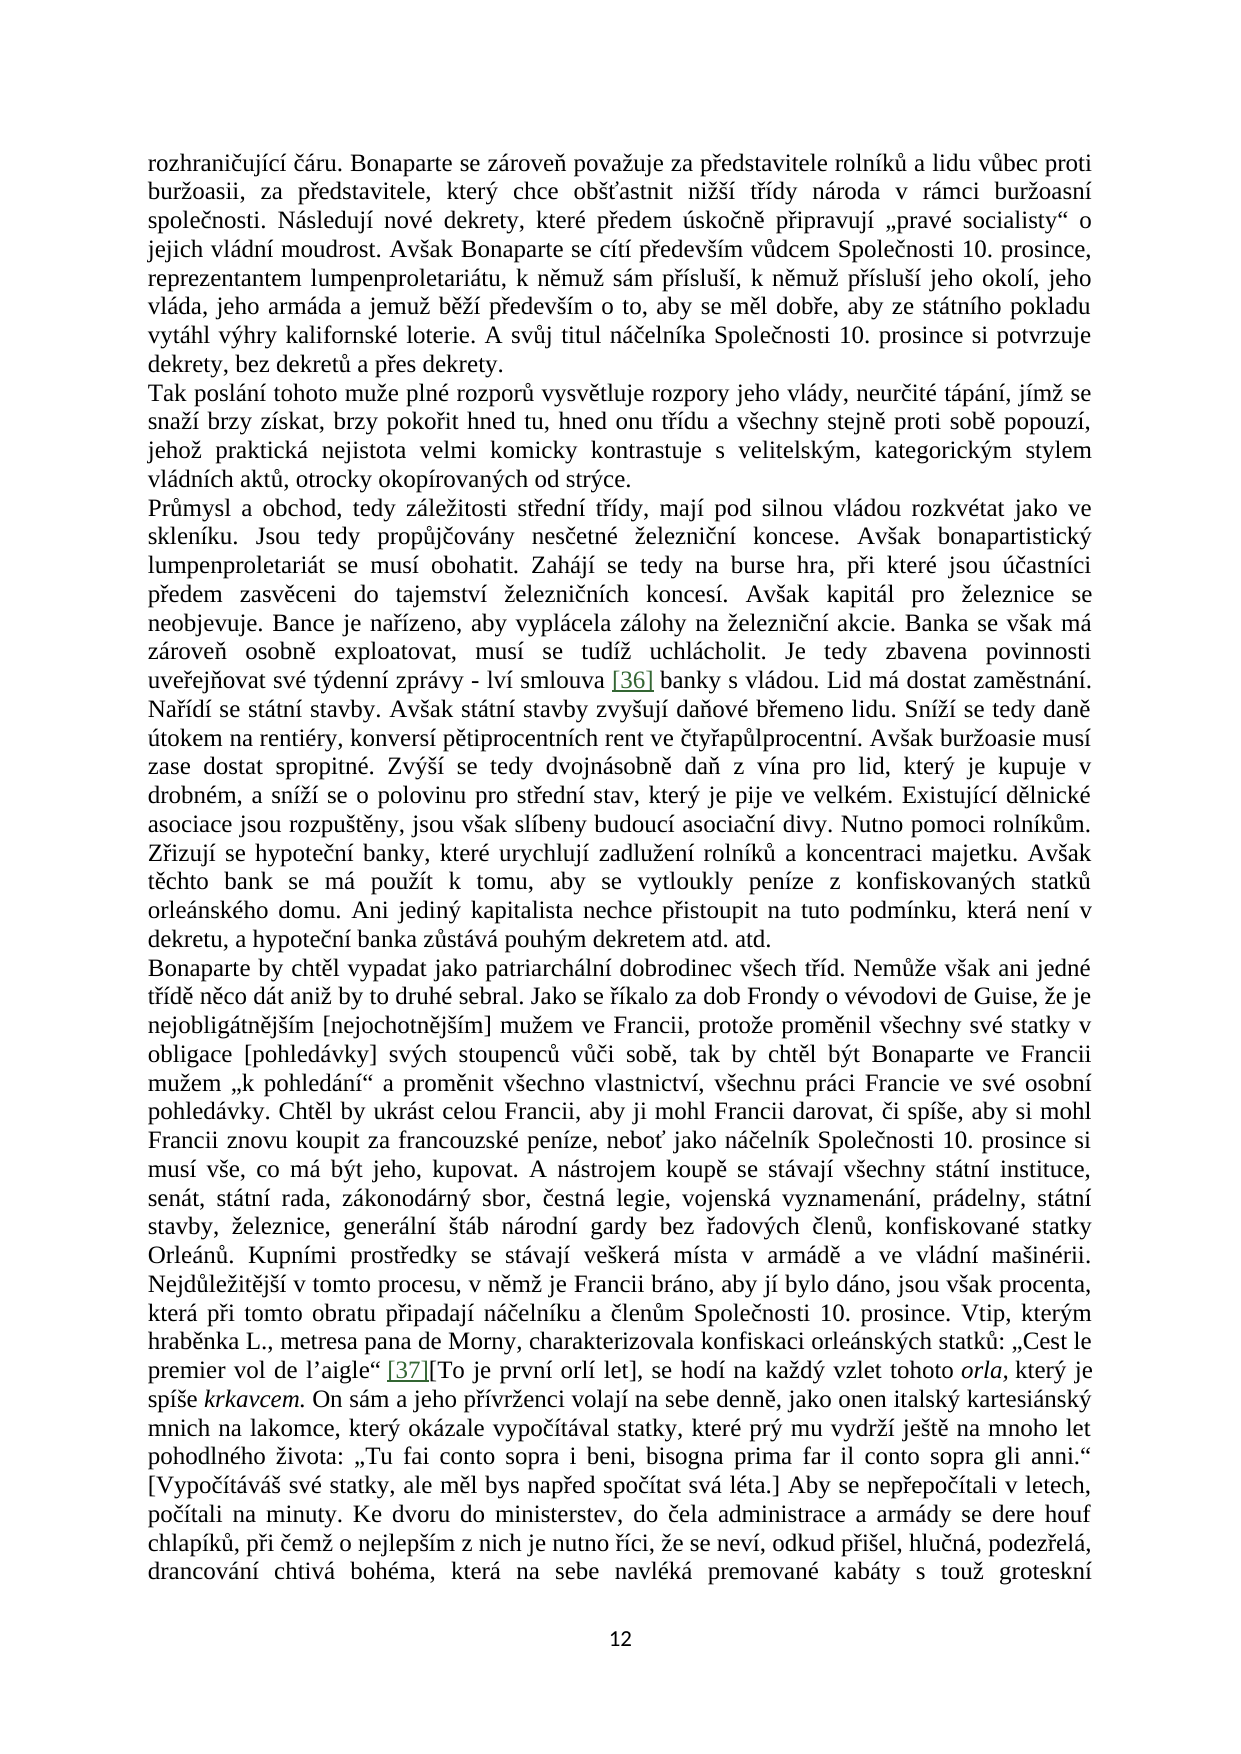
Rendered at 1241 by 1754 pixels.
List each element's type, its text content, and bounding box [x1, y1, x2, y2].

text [148, 953, 1093, 1585]
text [148, 148, 1093, 378]
text Tak poslání tohoto muže plné rozporů vysvětluje rozpory jeho vlády, neurčité tápání, jímž se snaží brzy získat, brzy pokořit hned tu, hned onu třídu a všechny stejně proti sobě popouzí, jehož praktická nejistota velmi komicky kontrastuje s velitelským, kategorickým stylem vládních aktů, otrocky okopírovaných od strýce. [148, 378, 1093, 493]
text Průmysl a obchod, tedy záležitosti střední třídy, mají pod silnou vládou rozkvétat jako ve skleníku. Jsou tedy propůjčovány nesčetné železniční koncese. Avšak bonapartistický lumpenproletariát se musí obohatit. Zahájí se tedy na burse hra, při které jsou účastníci předem zasvěceni do tajemství železničních koncesí. Avšak kapitál pro železnice se neobjevuje. Bance je nařízeno, aby vyplácela zálohy na železniční akcie. Banka se však má zároveň osobně exploatovat, musí se tudíž uchlácholit. Je tedy zbavena povinnosti uveřejňovat své týdenní zprávy - lví smlouva [36] banky s vládou. Lid má dostat zaměstnání. Nařídí se státní stavby. Avšak státní stavby zvyšují daňové břemeno lidu. Sníží se tedy daně útokem na rentiéry, konversí pětiprocentních rent ve čtyřapůlprocentní. Avšak buržoasie musí zase dostat spropitné. Zvýší se tedy dvojnásobně daň z vína pro lid, který je kupuje v drobném, a sníží se o polovinu pro střední stav, který je pije ve velkém. Existující dělnické asociace jsou rozpuštěny, jsou však slíbeny budoucí asociační divy. Nutno pomoci rolníkům. Zřizují se hypoteční banky, které urychlují zadlužení rolníků a koncentraci majetku. Avšak těchto bank se má použít k tomu, aby se vytloukly peníze z konfiskovaných statků orleánského domu. Ani jediný kapitalista nechce přistoupit na tuto podmínku, která není v dekretu, a hypoteční banka zůstává pouhým dekretem atd. atd. [148, 493, 1093, 953]
